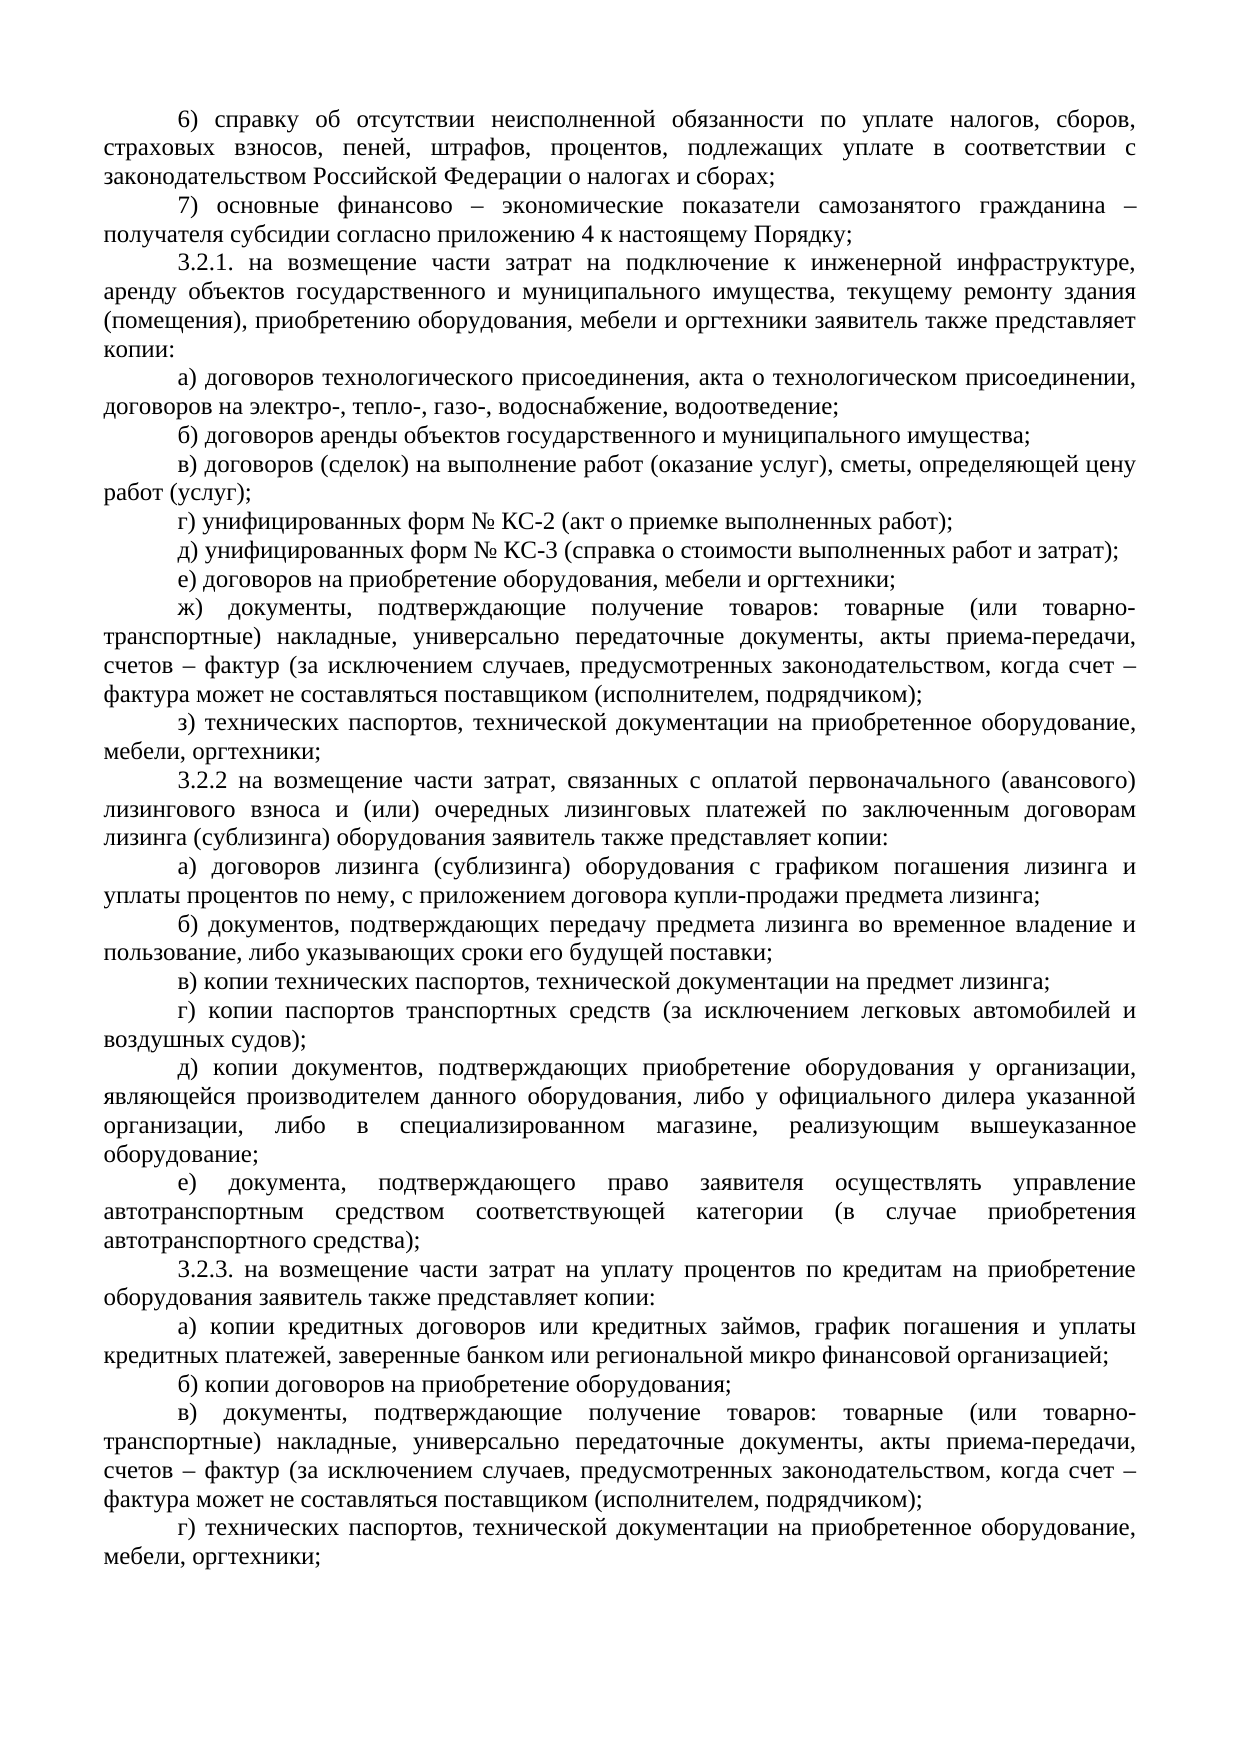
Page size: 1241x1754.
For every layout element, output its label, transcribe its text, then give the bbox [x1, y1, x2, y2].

text б) договоров аренды объектов государственного и муниципального имущества; [103, 420, 1137, 449]
text 7) основные финансово – экономические показатели самозанятого гражданина – получателя субсидии согласно приложению 4 к настоящему Порядку; [103, 190, 1137, 247]
text ж) документы, подтверждающие получение товаров: товарные (или товарно-транспортные) накладные, универсально передаточные документы, акты приема-передачи, счетов – фактур (за исключением случаев, предусмотренных законодательством, когда счет – фактура может не составляться поставщиком (исполнителем, подрядчиком); [103, 592, 1137, 707]
text д) копии документов, подтверждающих приобретение оборудования у организации, являющейся производителем данного оборудования, либо у официального дилера указанной организации, либо в специализированном магазине, реализующим вышеуказанное оборудование; [103, 1052, 1137, 1167]
text в) договоров (сделок) на выполнение работ (оказание услуг), сметы, определяющей цену работ (услуг); [103, 449, 1137, 506]
text 6) справку об отсутствии неисполненной обязанности по уплате налогов, сборов, страховых взносов, пеней, штрафов, процентов, подлежащих уплате в соответствии с законодательством Российской Федерации о налогах и сборах; [103, 104, 1137, 190]
text е) договоров на приобретение оборудования, мебели и оргтехники; [103, 564, 1137, 592]
text б) копии договоров на приобретение оборудования; [103, 1369, 1137, 1397]
text д) унифицированных форм № КС-3 (справка о стоимости выполненных работ и затрат); [103, 535, 1137, 564]
text е) документа, подтверждающего право заявителя осуществлять управление автотранспортным средством соответствующей категории (в случае приобретения автотранспортного средства); [103, 1167, 1137, 1254]
text 3.2.2 на возмещение части затрат, связанных с оплатой первоначального (авансового) лизингового взноса и (или) очередных лизинговых платежей по заключенным договорам лизинга (сублизинга) оборудования заявитель также представляет копии: [103, 765, 1137, 851]
text а) копии кредитных договоров или кредитных займов, график погашения и уплаты кредитных платежей, заверенные банком или региональной микро финансовой организацией; [103, 1311, 1137, 1369]
text а) договоров технологического присоединения, акта о технологическом присоединении, договоров на электро-, тепло-, газо-, водоснабжение, водоотведение; [103, 362, 1137, 420]
text г) копии паспортов транспортных средств (за исключением легковых автомобилей и воздушных судов); [103, 995, 1137, 1052]
text б) документов, подтверждающих передачу предмета лизинга во временное владение и пользование, либо указывающих сроки его будущей поставки; [103, 909, 1137, 966]
text 3.2.3. на возмещение части затрат на уплату процентов по кредитам на приобретение оборудования заявитель также представляет копии: [103, 1254, 1137, 1311]
text 3.2.1. на возмещение части затрат на подключение к инженерной инфраструктуре, аренду объектов государственного и муниципального имущества, текущему ремонту здания (помещения), приобретению оборудования, мебели и оргтехники заявитель также представляет копии: [103, 247, 1137, 362]
text г) технических паспортов, технической документации на приобретенное оборудование, мебели, оргтехники; [103, 1512, 1137, 1570]
text в) документы, подтверждающие получение товаров: товарные (или товарно-транспортные) накладные, универсально передаточные документы, акты приема-передачи, счетов – фактур (за исключением случаев, предусмотренных законодательством, когда счет – фактура может не составляться поставщиком (исполнителем, подрядчиком); [103, 1397, 1137, 1512]
text з) технических паспортов, технической документации на приобретенное оборудование, мебели, оргтехники; [103, 707, 1137, 765]
text в) копии технических паспортов, технической документации на предмет лизинга; [103, 966, 1137, 995]
text а) договоров лизинга (сублизинга) оборудования с графиком погашения лизинга и уплаты процентов по нему, с приложением договора купли-продажи предмета лизинга; [103, 851, 1137, 909]
text г) унифицированных форм № КС-2 (акт о приемке выполненных работ); [103, 506, 1137, 535]
